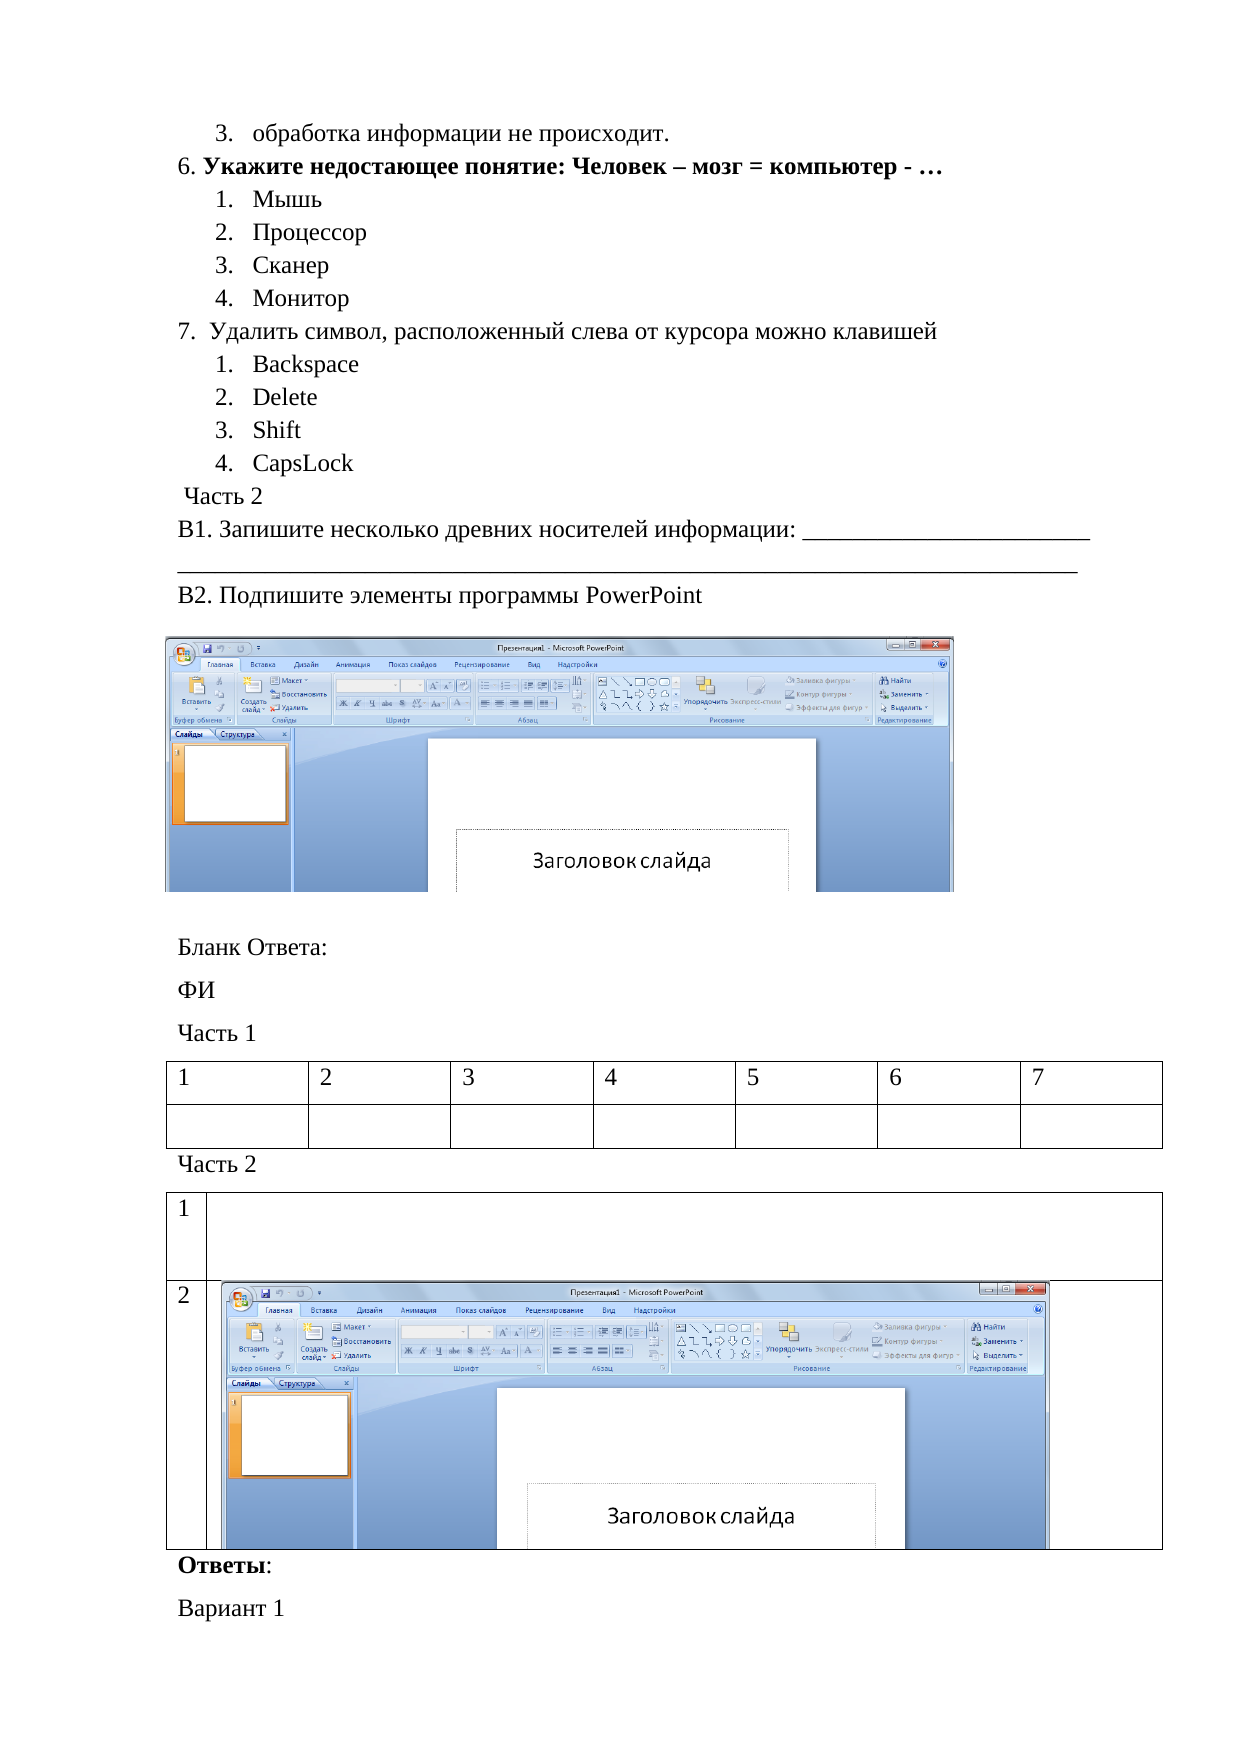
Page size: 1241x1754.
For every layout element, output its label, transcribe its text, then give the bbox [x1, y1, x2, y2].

table_cell [451, 1105, 593, 1148]
table_header 1 [167, 1193, 206, 1279]
picture [221, 1280, 1050, 1549]
table_header 5 [736, 1062, 877, 1104]
text Часть 1 [177, 1018, 1152, 1047]
text В1. Запишите несколько древних носителей информации: _______________________ [177, 514, 1152, 543]
list Монитор [215, 283, 1152, 312]
table_header 2 [309, 1062, 450, 1104]
picture [165, 636, 954, 892]
text ФИ [177, 975, 1152, 1004]
list CapsLoсk [215, 448, 1152, 477]
table_header 4 [594, 1062, 735, 1104]
list Мышь [215, 184, 1152, 213]
list Delete [215, 382, 1152, 411]
text Ответы: [177, 1550, 1152, 1578]
list Backspace [215, 349, 1152, 378]
table_cell [309, 1105, 450, 1148]
text В2. Подпишите элементы программы PowerPoint [177, 580, 1152, 609]
table_cell 2 [167, 1281, 206, 1549]
list обработка информации не происходит. [215, 118, 1152, 147]
text Бланк Ответа: [177, 932, 1152, 961]
text Часть 2 [177, 1149, 1152, 1178]
table_header [207, 1193, 1162, 1279]
table_cell [207, 1281, 221, 1549]
text 7. Удалить символ, расположенный слева от курсора можно клавишей [177, 316, 1152, 345]
table_cell [736, 1105, 877, 1148]
text 6. Укажите недостающее понятие: Человек – мозг = компьютер - … [177, 151, 1152, 180]
table_cell [167, 1105, 308, 1148]
table_header 7 [1021, 1062, 1162, 1104]
list Сканер [215, 250, 1152, 279]
text Вариант 1 [177, 1593, 1152, 1622]
table_cell [1050, 1281, 1162, 1549]
table_header 6 [878, 1062, 1020, 1104]
table_cell [878, 1105, 1020, 1148]
table_header 1 [167, 1062, 308, 1104]
list Shift [215, 415, 1152, 444]
table_header 3 [451, 1062, 593, 1104]
table_cell [594, 1105, 735, 1148]
text Часть 2 [177, 481, 1152, 510]
table_cell [1021, 1105, 1162, 1148]
text ________________________________________________________________________ [177, 547, 1152, 576]
list Процессор [215, 217, 1152, 246]
